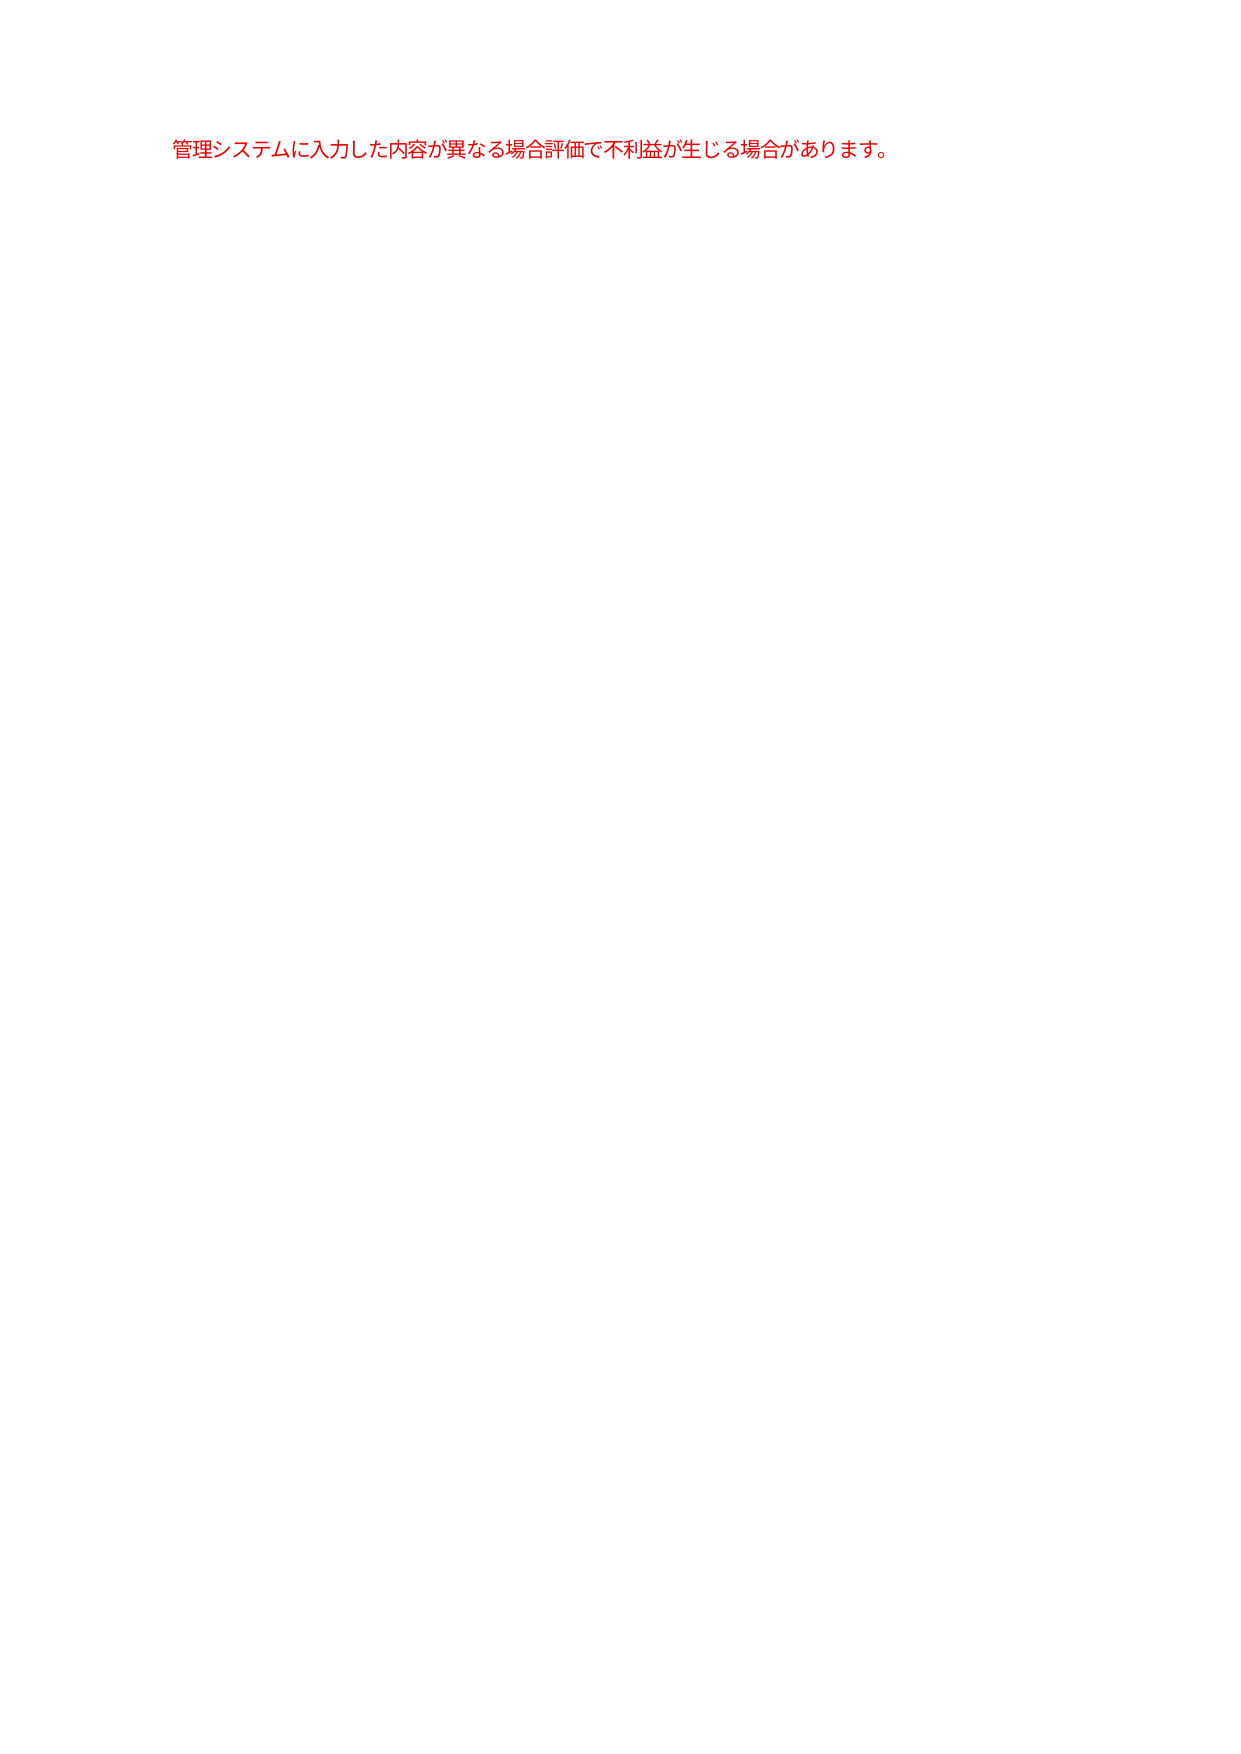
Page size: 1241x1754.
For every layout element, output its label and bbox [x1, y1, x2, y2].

text [172, 133, 1128, 163]
